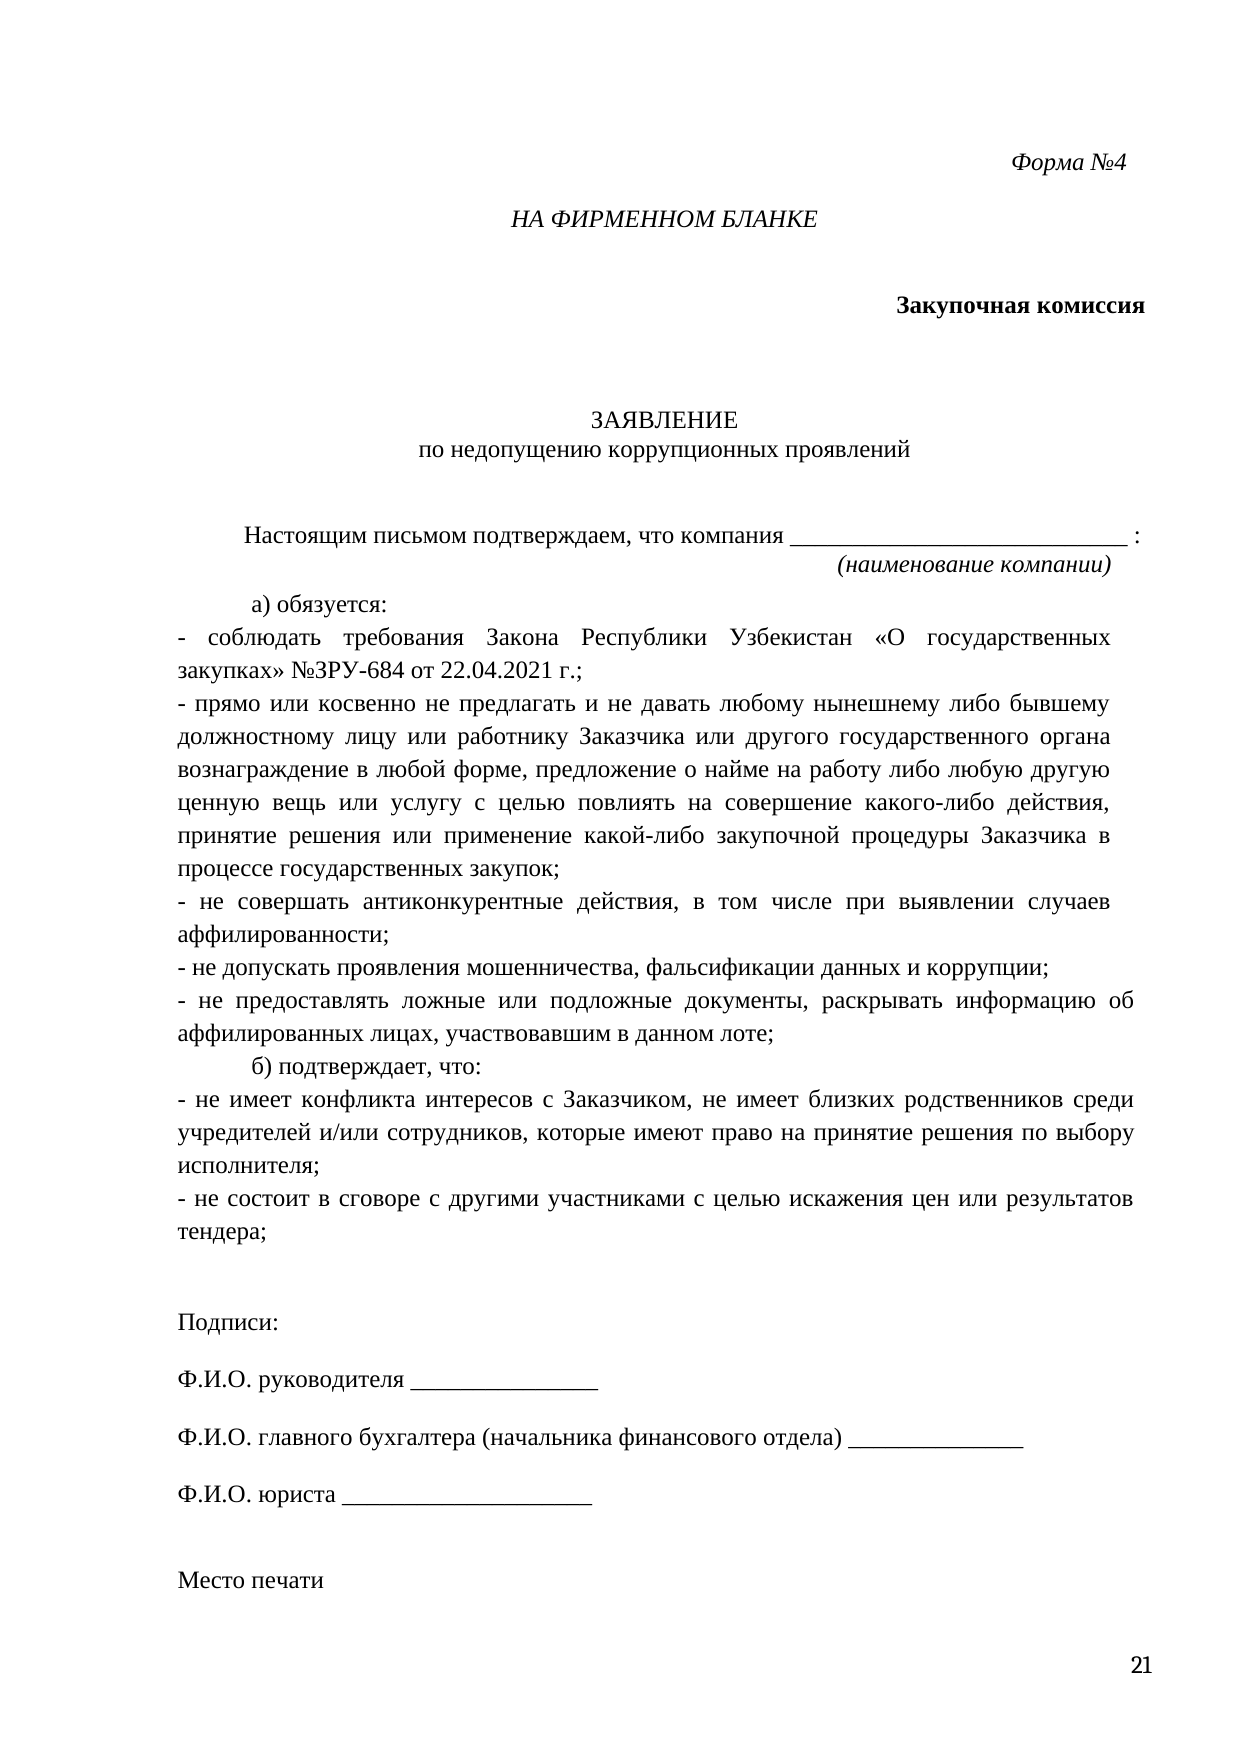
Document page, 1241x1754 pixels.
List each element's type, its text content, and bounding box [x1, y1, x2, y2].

text Закупочная комиссия [878, 291, 1163, 319]
text Место печати [177, 1565, 1152, 1594]
text НА ФИРМЕННОМ БЛАНКЕ [177, 204, 1152, 233]
text - не совершать антиконкурентные действия, в том числе при выявлении случаев аффилированности; [177, 886, 1111, 948]
text - не предоставлять ложные или подложные документы, раскрывать информацию об аффилированных лицах, участвовавшим в данном лоте; [177, 985, 1135, 1047]
text - не имеет конфликта интересов с Заказчиком, не имеет близких родственников среди учредителей и/или сотрудников, которые имеют право на принятие решения по выбору исполнителя; [177, 1084, 1135, 1179]
text - соблюдать требования Закона Республики Узбекистан «О государственных закупках» №ЗРУ-684 от 22.04.2021 г.; [177, 622, 1111, 683]
text Форма №4 [915, 147, 1152, 176]
text - не допускать проявления мошенничества, фальсификации данных и коррупции; [177, 952, 1135, 981]
text а) обязуется: [177, 589, 1111, 617]
text - прямо или косвенно не предлагать и не давать любому нынешнему либо бывшему должностному лицу или работнику Заказчика или другого государственного органа вознаграждение в любой форме, предложение о найме на работу либо любую другую ценную вещь или услугу с целью повлиять на совершение какого-либо действия, принятие решения или применение какой-либо закупочной процедуры Заказчика в процессе государственных закупок; [177, 688, 1111, 882]
text Ф.И.О. руководителя _______________ [177, 1364, 1152, 1393]
text - не состоит в сговоре с другими участниками с целью искажения цен или результатов тендера; [177, 1183, 1135, 1245]
text Подписи: [177, 1307, 1152, 1335]
text (наименование компании) [177, 549, 1111, 578]
text б) подтверждает, что: [177, 1051, 1135, 1080]
text по недопущению коррупционных проявлений [177, 434, 1152, 463]
text ЗАЯВЛЕНИЕ [177, 406, 1152, 434]
text Ф.И.О. юриста ____________________ [177, 1479, 1152, 1508]
text Настоящим письмом подтверждаем, что компания ___________________________ : [177, 521, 1141, 549]
text Ф.И.О. главного бухгалтера (начальника финансового отдела) ______________ [177, 1422, 1152, 1450]
